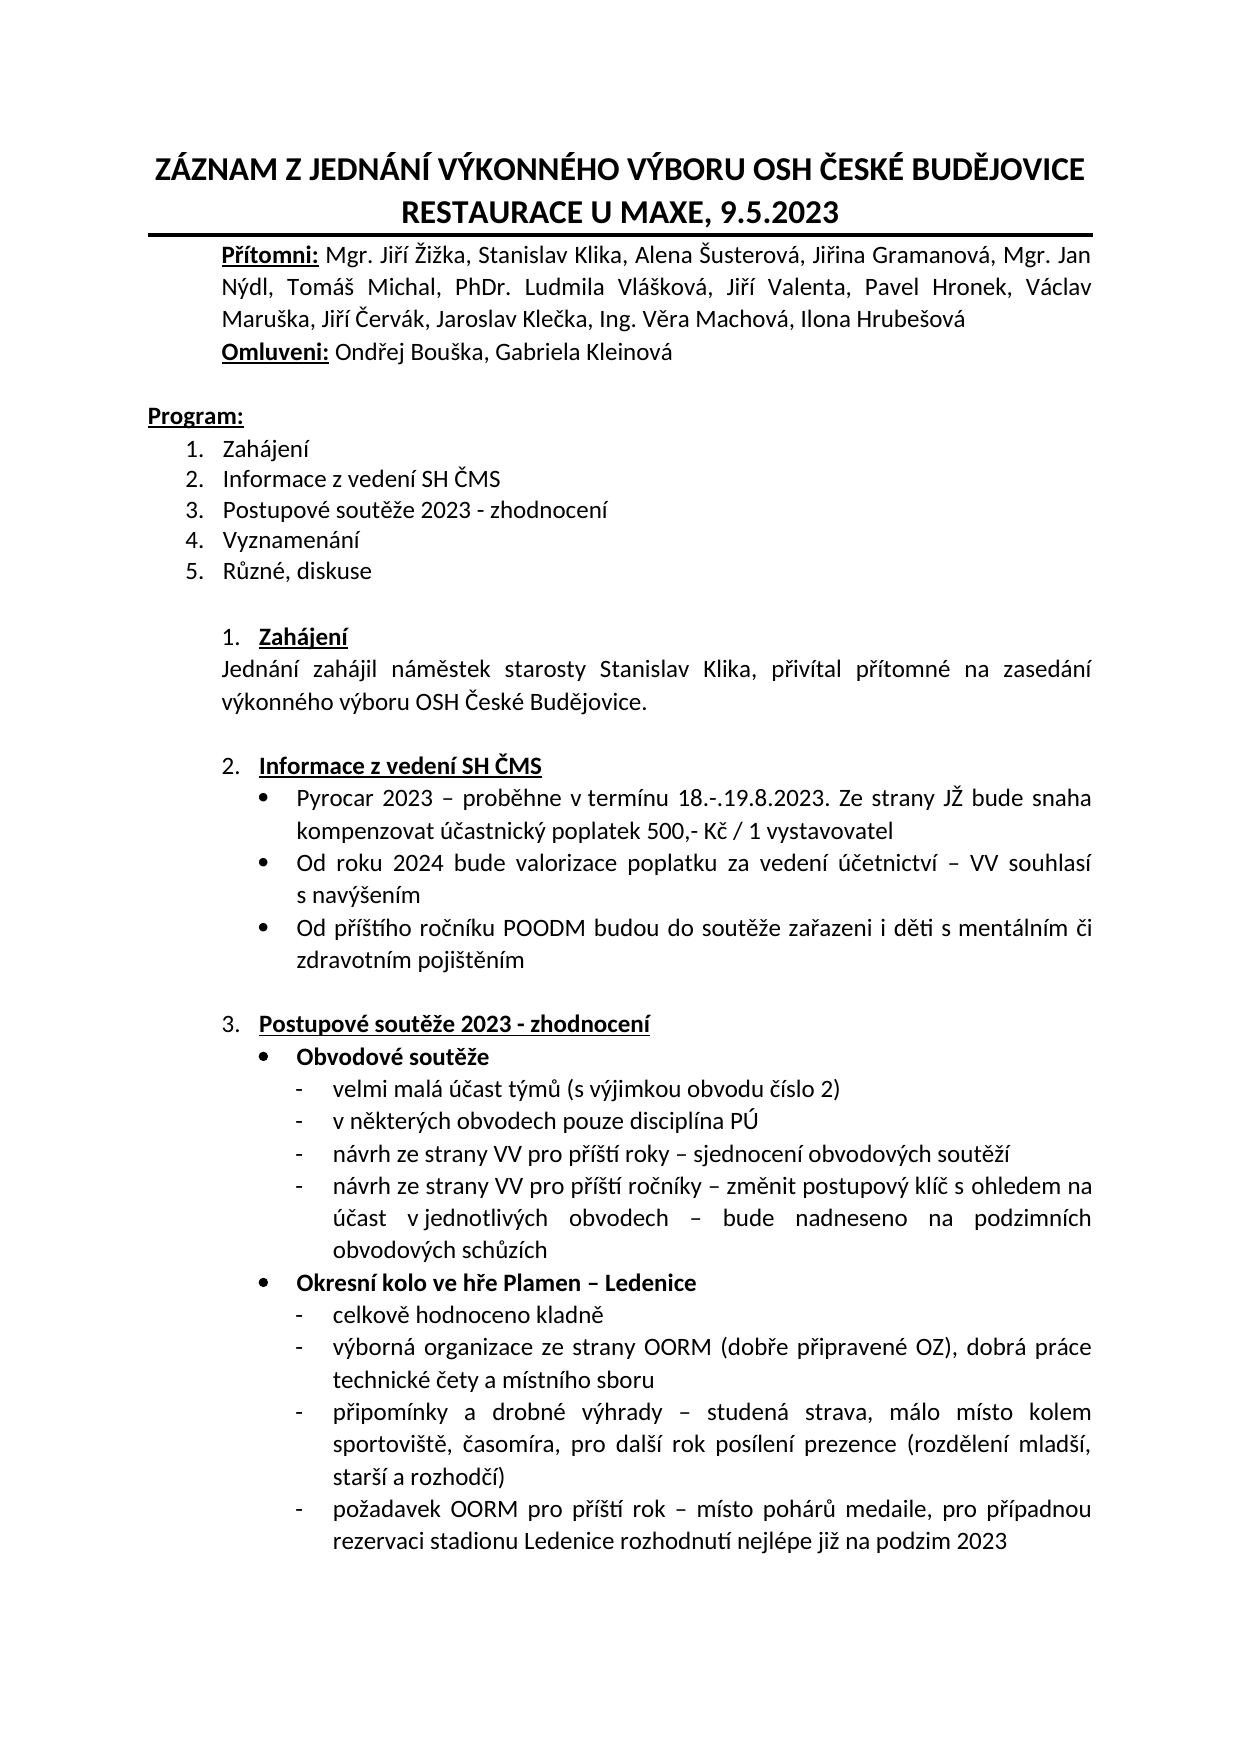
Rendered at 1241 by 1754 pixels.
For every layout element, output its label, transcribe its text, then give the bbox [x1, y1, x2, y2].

list Obvodové soutěže [259, 1041, 1093, 1071]
list připomínky a drobné výhrady – studená strava, málo místo kolem sportoviště, časomíra, pro další rok posílení prezence (rozdělení mladší, starší a rozhodčí) [295, 1396, 1093, 1491]
text Přítomni: Mgr. Jiří Žižka, Stanislav Klika, Alena Šusterová, Jiřina Gramanová, Mgr. Jan Nýdl, Tomáš Michal, PhDr. Ludmila Vlášková, Jiří Valenta, Pavel Hronek, Václav Maruška, Jiří Červák, Jaroslav Klečka, Ing. Věra Machová, Ilona Hrubešová [221, 239, 1093, 334]
list výborná organizace ze strany OORM (dobře připravené OZ), dobrá práce technické čety a místního sboru [295, 1331, 1093, 1394]
list návrh ze strany VV pro příští roky – sjednocení obvodových soutěží [295, 1138, 1093, 1168]
list Informace z vedení SH ČMS [221, 750, 1093, 781]
list Zahájení [185, 433, 1093, 463]
text ZÁZNAM Z JEDNÁNÍ VÝKONNÉHO VÝBORU OSH ČESKÉ BUDĚJOVICE [148, 148, 1093, 188]
list Pyrocar 2023 – proběhne v termínu 18.-.19.8.2023. Ze strany JŽ bude snaha kompenzovat účastnický poplatek 500,- Kč / 1 vystavovatel [259, 782, 1093, 845]
list Postupové soutěže 2023 - zhodnocení [185, 494, 1093, 524]
list velmi malá účast týmů (s výjimkou obvodu číslo 2) [295, 1073, 1093, 1104]
text Omluveni: Ondřej Bouška, Gabriela Kleinová [221, 336, 1093, 366]
list Od roku 2024 bude valorizace poplatku za vedení účetnictví – VV souhlasí s navýšením [259, 847, 1093, 910]
list celkově hodnoceno kladně [295, 1299, 1093, 1330]
list v některých obvodech pouze disciplína PÚ [295, 1105, 1093, 1136]
list Zahájení [221, 621, 1093, 652]
list Informace z vedení SH ČMS [185, 463, 1093, 494]
text Jednání zahájil náměstek starosty Stanislav Klika, přivítal přítomné na zasedání výkonného výboru OSH České Budějovice. [221, 653, 1093, 716]
text Program: [148, 401, 1093, 431]
list Postupové soutěže 2023 - zhodnocení [221, 1008, 1093, 1039]
list Okresní kolo ve hře Plamen – Ledenice [259, 1267, 1093, 1297]
list Různé, diskuse [185, 555, 1093, 585]
list požadavek OORM pro příští rok – místo pohárů medaile, pro případnou rezervaci stadionu Ledenice rozhodnutí nejlépe již na podzim 2023 [295, 1493, 1093, 1556]
list návrh ze strany VV pro příští ročníky – změnit postupový klíč s ohledem na účast v jednotlivých obvodech – bude nadneseno na podzimních obvodových schůzích [295, 1170, 1093, 1265]
text RESTAURACE U MAXE, 9.5.2023 [148, 191, 1093, 233]
list Od příštího ročníku POODM budou do soutěže zařazeni i děti s mentálním či zdravotním pojištěním [259, 912, 1093, 974]
list Vyznamenání [185, 524, 1093, 555]
